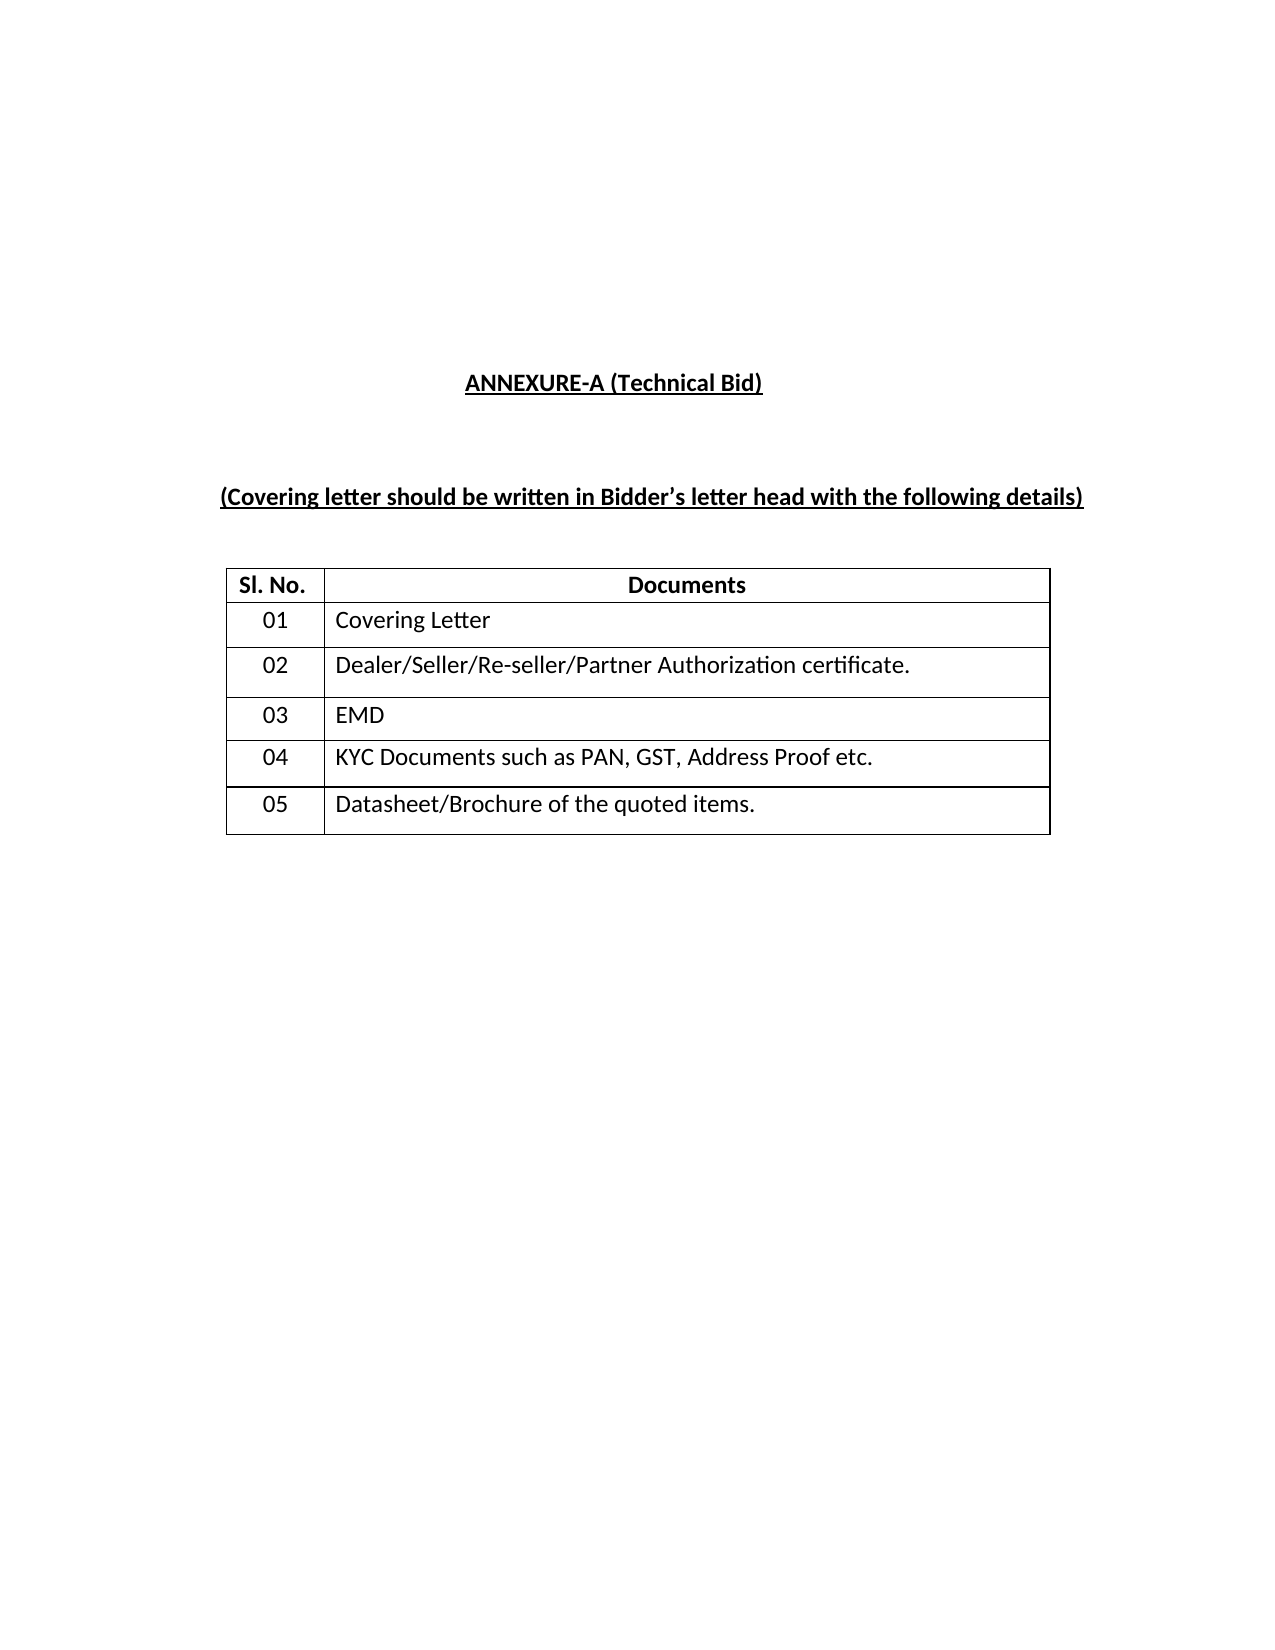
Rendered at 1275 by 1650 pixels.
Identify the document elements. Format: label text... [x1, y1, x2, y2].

text ANNEXURE-A (Technical Bid) [465, 367, 1163, 398]
table_cell 03 [227, 698, 324, 739]
table_header Documents [325, 569, 1049, 602]
table_header Sl. No. [227, 569, 324, 602]
table_cell EMD [325, 698, 1049, 739]
text (Covering letter should be written in Bidder’s letter head with the following details) [118, 481, 1084, 512]
table_cell Covering Letter [325, 603, 1049, 647]
table_cell KYC Documents such as PAN, GST, Address Proof etc. [325, 741, 1049, 786]
table_cell Datasheet/Brochure of the quoted items. [325, 788, 1049, 833]
table_cell 04 [227, 741, 324, 786]
table_cell 02 [227, 648, 324, 697]
table_cell Dealer/Seller/Re-seller/Partner Authorization certificate. [325, 648, 1049, 697]
table_cell 05 [227, 788, 324, 833]
table_cell 01 [227, 603, 324, 647]
